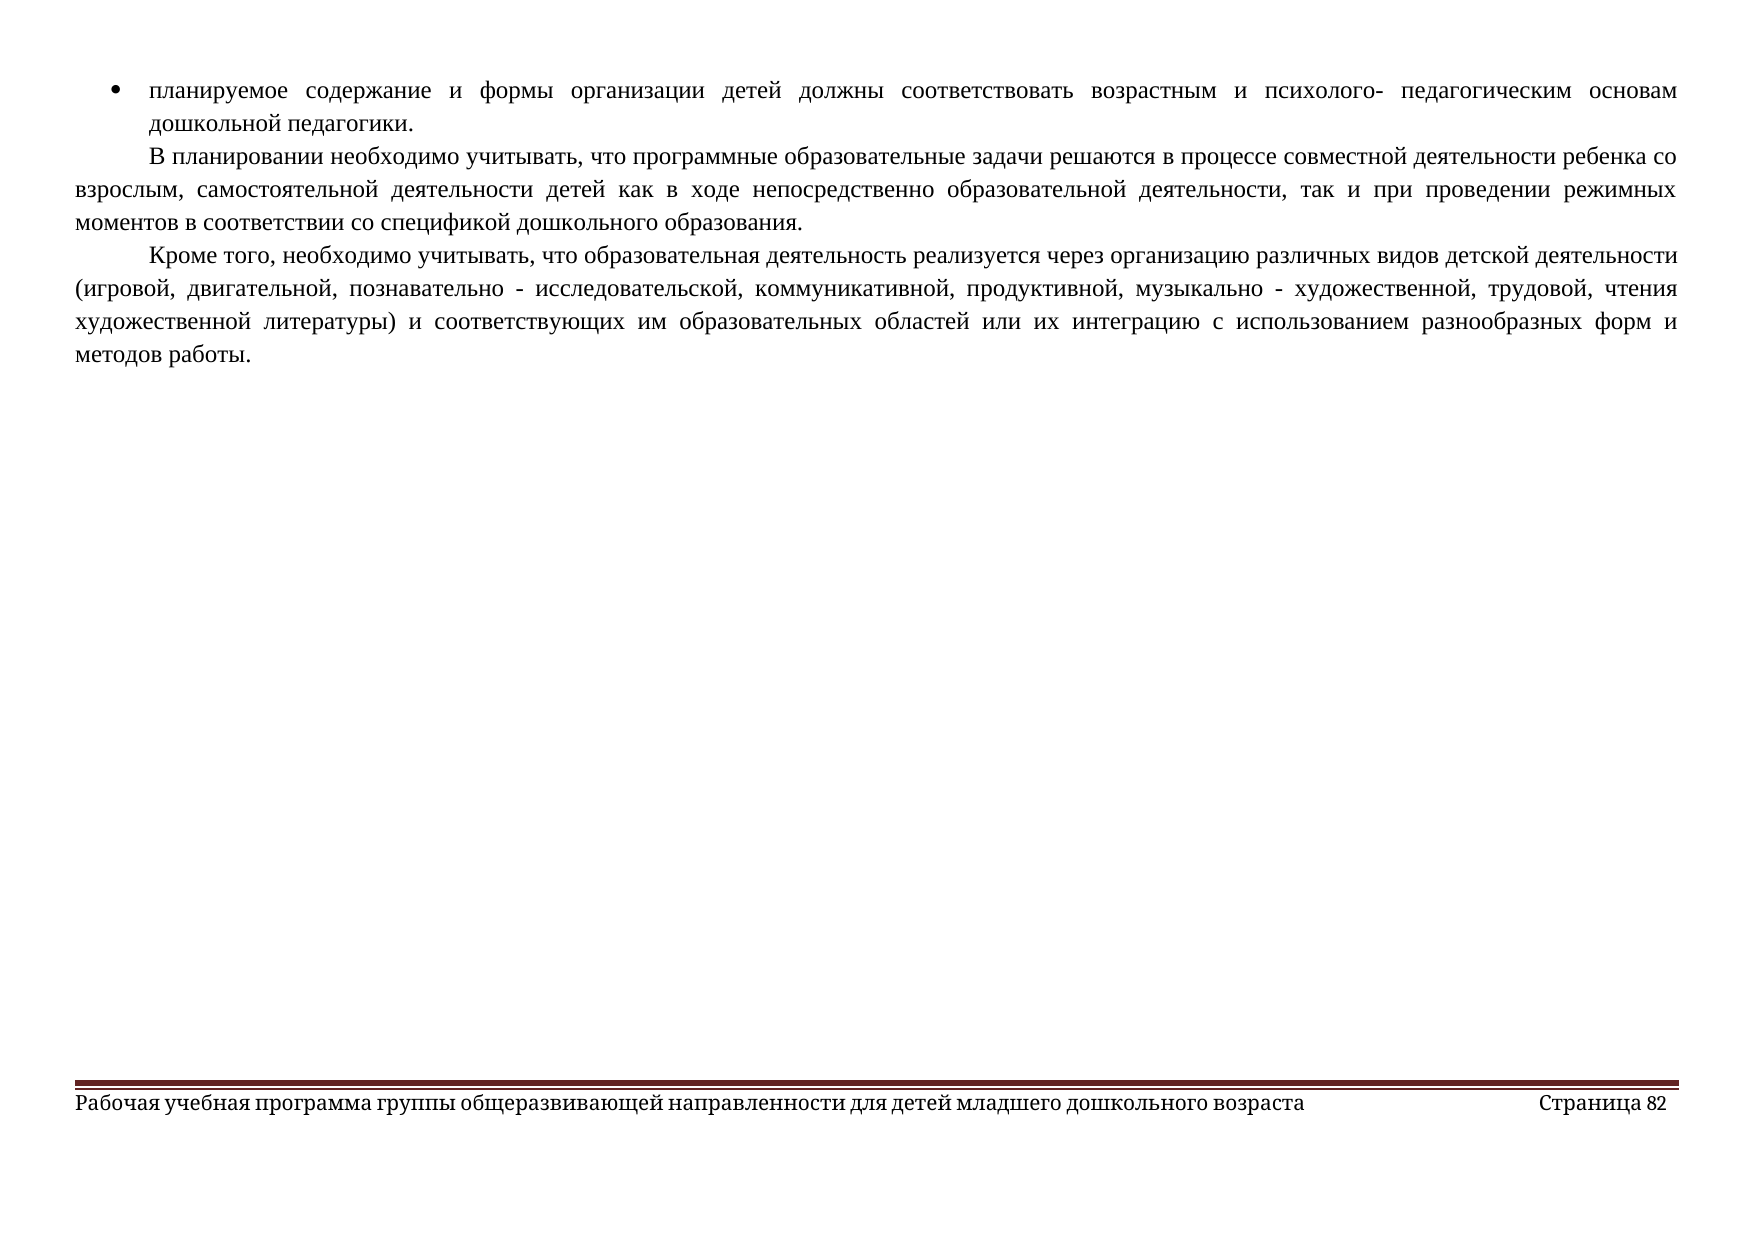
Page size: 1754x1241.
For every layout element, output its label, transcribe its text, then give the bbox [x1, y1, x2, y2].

list планируемое содержание и формы организации детей должны соответствовать возрастным и психолого- педагогическим основам дошкольной педагогики. [111, 75, 1679, 137]
text В планировании необходимо учитывать, что программные образовательные задачи решаются в процессе совместной деятельности ребенка со взрослым, самостоятельной деятельности детей как в ходе непосредственно образовательной деятельности, так и при проведении режимных моментов в соответствии со спецификой дошкольного образования. [75, 141, 1679, 236]
text Кроме того, необходимо учитывать, что образовательная деятельность реализуется через организацию различных видов детской деятельности (игровой, двигательной, познавательно - исследовательской, коммуникативной, продуктивной, музыкально - художественной, трудовой, чтения художественной литературы) и соответствующих им образовательных областей или их интеграцию с использованием разнообразных форм и методов работы. [75, 240, 1679, 368]
